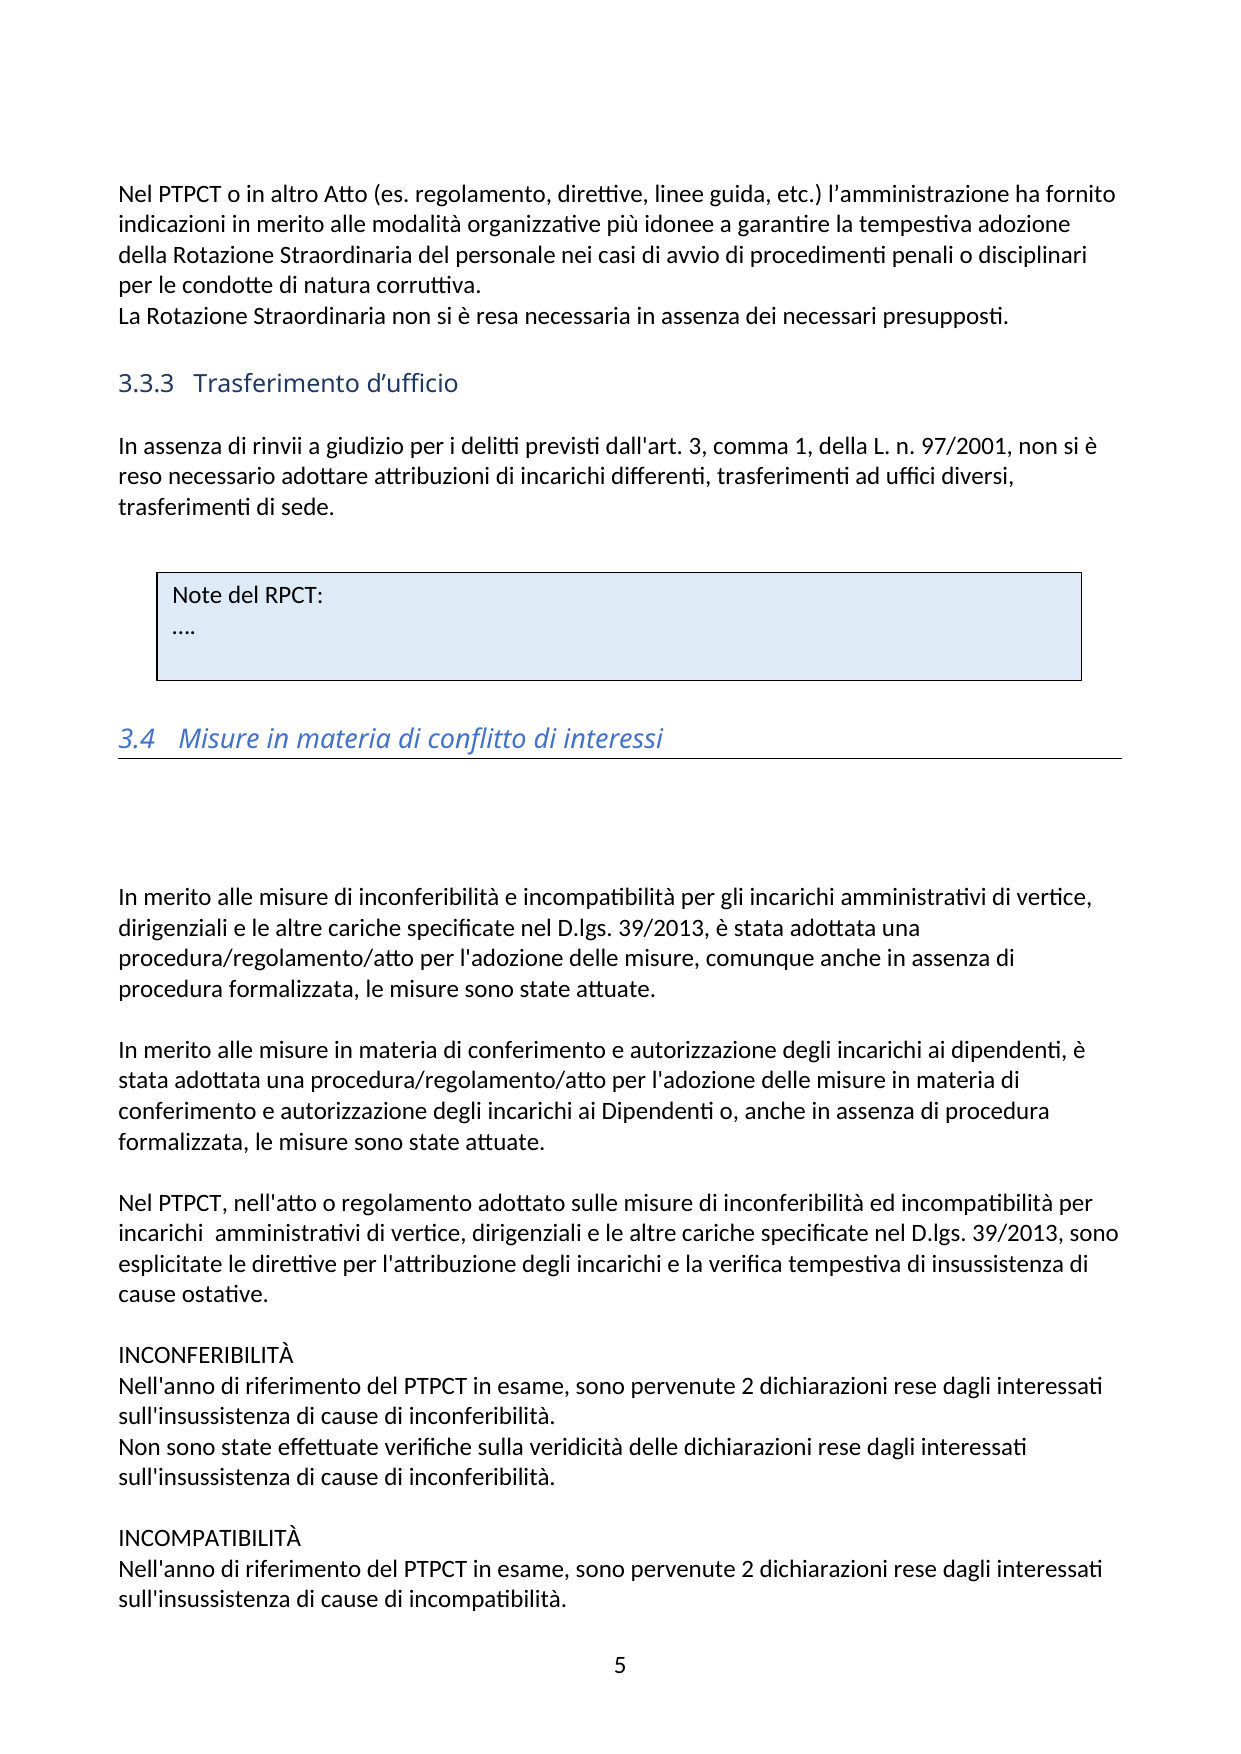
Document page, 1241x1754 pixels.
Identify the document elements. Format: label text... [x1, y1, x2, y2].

text Nel PTPCT o in altro Atto (es. regolamento, direttive, linee guida, etc.) l’amministrazione ha fornito indicazioni in merito alle modalità organizzative più idonee a garantire la tempestiva adozione della Rotazione Straordinaria del personale nei casi di avvio di procedimenti penali o disciplinari per le condotte di natura corruttiva. [118, 178, 1122, 300]
text In assenza di rinvii a giudizio per i delitti previsti dall'art. 3, comma 1, della L. n. 97/2001, non si è reso necessario adottare attribuzioni di incarichi differenti, trasferimenti ad uffici diversi, trasferimenti di sede. [118, 430, 1122, 522]
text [118, 881, 1122, 1614]
text La Rotazione Straordinaria non si è resa necessaria in assenza dei necessari presupposti. [118, 300, 1122, 331]
subtitle Trasferimento d’ufficio [118, 365, 1122, 399]
subtitle Misure in materia di conflitto di interessi [118, 719, 1122, 758]
